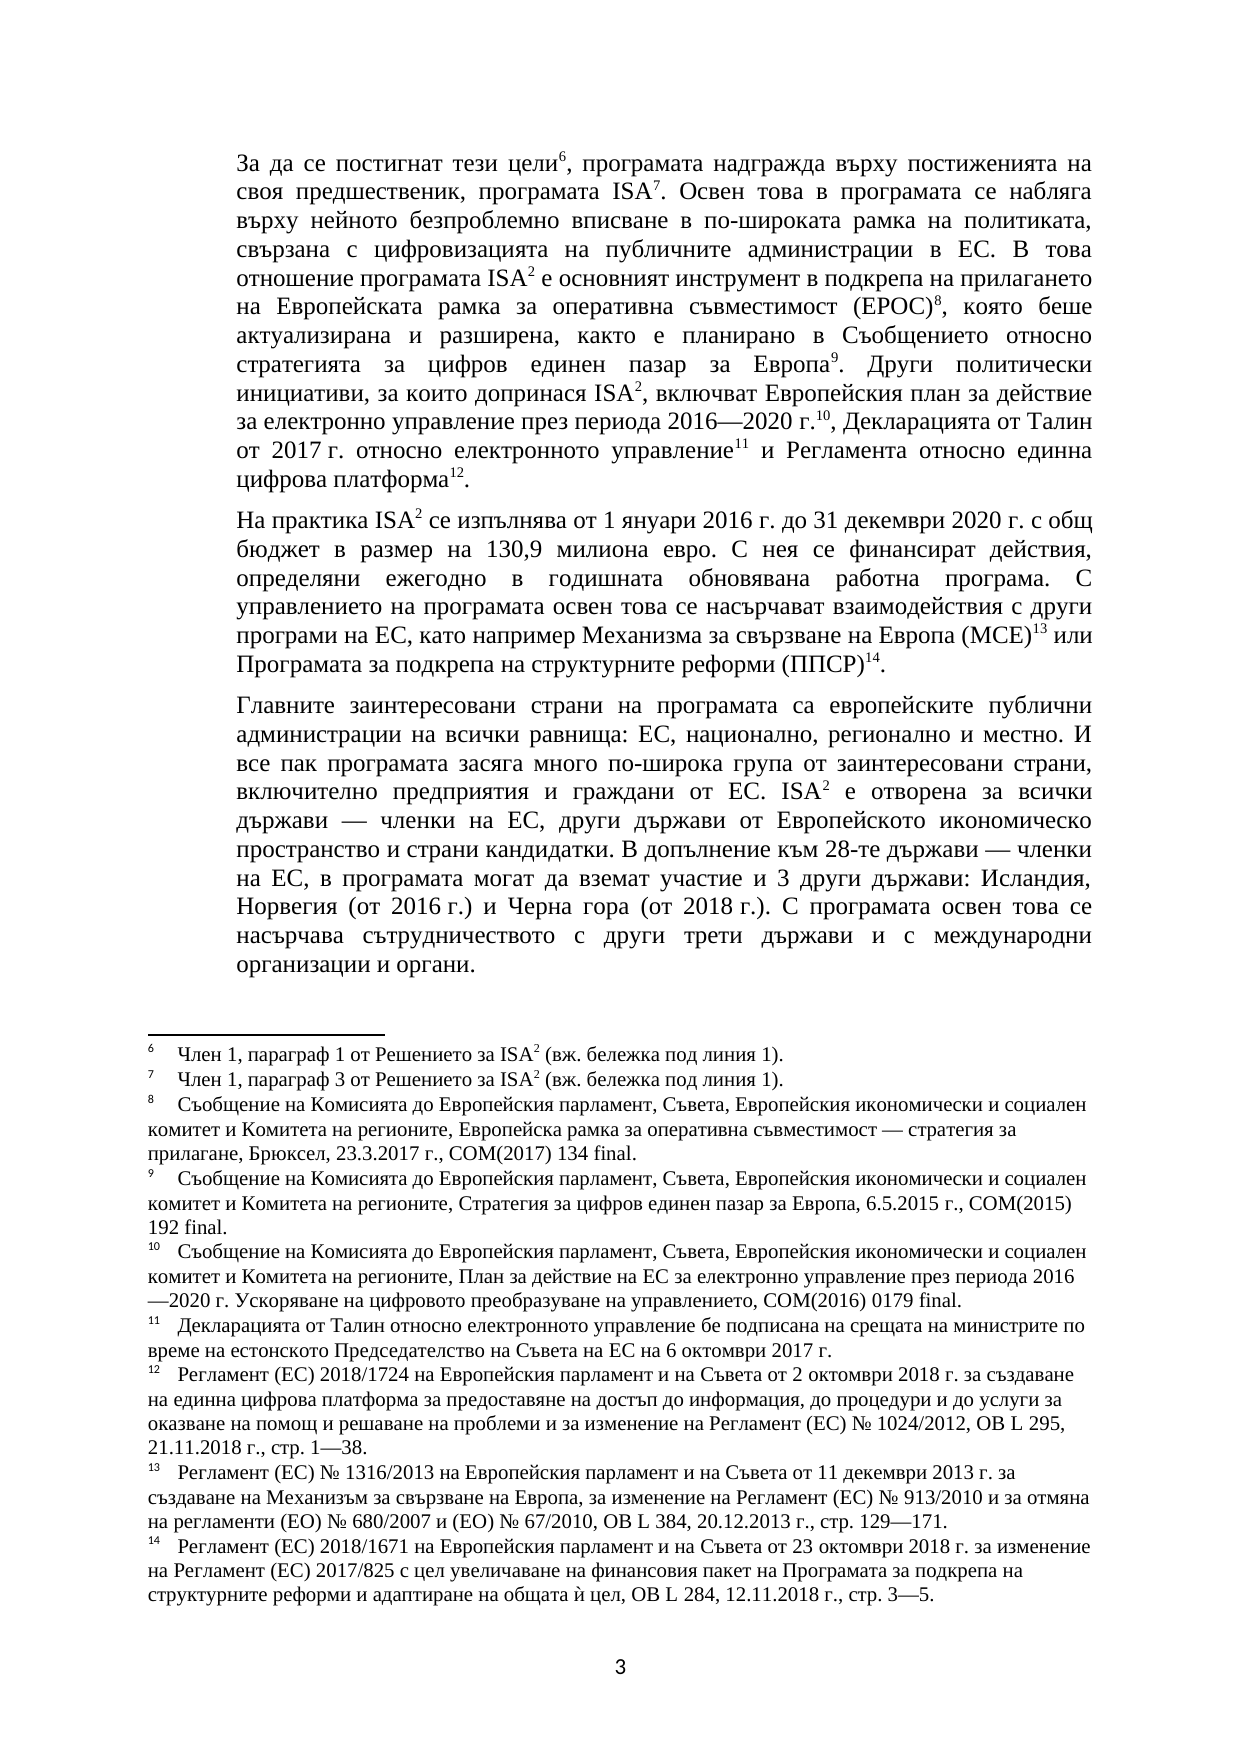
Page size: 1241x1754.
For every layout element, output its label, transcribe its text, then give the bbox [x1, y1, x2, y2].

list На практика ISA2 се изпълнява от 1 януари 2016 г. до 31 декември 2020 г. с общ бюджет в размер на 130,9 милиона евро. С нея се финансират действия, определяни ежегодно в годишната обновявана работна програма. С управлението на програмата освен това се насърчават взаимодействия с други програми на ЕС, като например Механизма за свързване на Европа (МСЕ) или Програмата за подкрепа на структурните реформи (ППСР). [236, 505, 1093, 678]
list За да се постигнат тези цели, програмата надгражда върху постиженията на своя предшественик, програмата ISA. Освен това в програмата се набляга върху нейното безпроблемно вписване в по-широката рамка на политиката, свързана с цифровизацията на публичните администрации в ЕС. В това отношение програмата ISA2 е основният инструмент в подкрепа на прилагането на Европейската рамка за оперативна съвместимост (ЕРОС), която беше актуализирана и разширена, както е планирано в Съобщението относно стратегията за цифров единен пазар за Европа. Други политически инициативи, за които допринася ISA2, включват Европейския план за действие за електронно управление през периода 2016—2020 г., Декларацията от Талин от 2017 г. относно електронното управление и Регламента относно единна цифрова платформа. [236, 148, 1093, 493]
list Главните заинтересовани страни на програмата са европейските публични администрации на всички равнища: ЕС, национално, регионално и местно. И все пак програмата засяга много по-широка група от заинтересовани страни, включително предприятия и граждани от ЕС. ISA2 е отворена за всички държави — членки на ЕС, други държави от Европейското икономическо пространство и страни кандидатки. В допълнение към 28-те държави — членки на ЕС, в програмата могат да вземат участие и 3 други държави: Исландия, Норвегия (от 2016 г.) и Черна гора (от 2018 г.). С програмата освен това се насърчава сътрудничеството с други трети държави и с международни организации и органи. [236, 690, 1093, 978]
